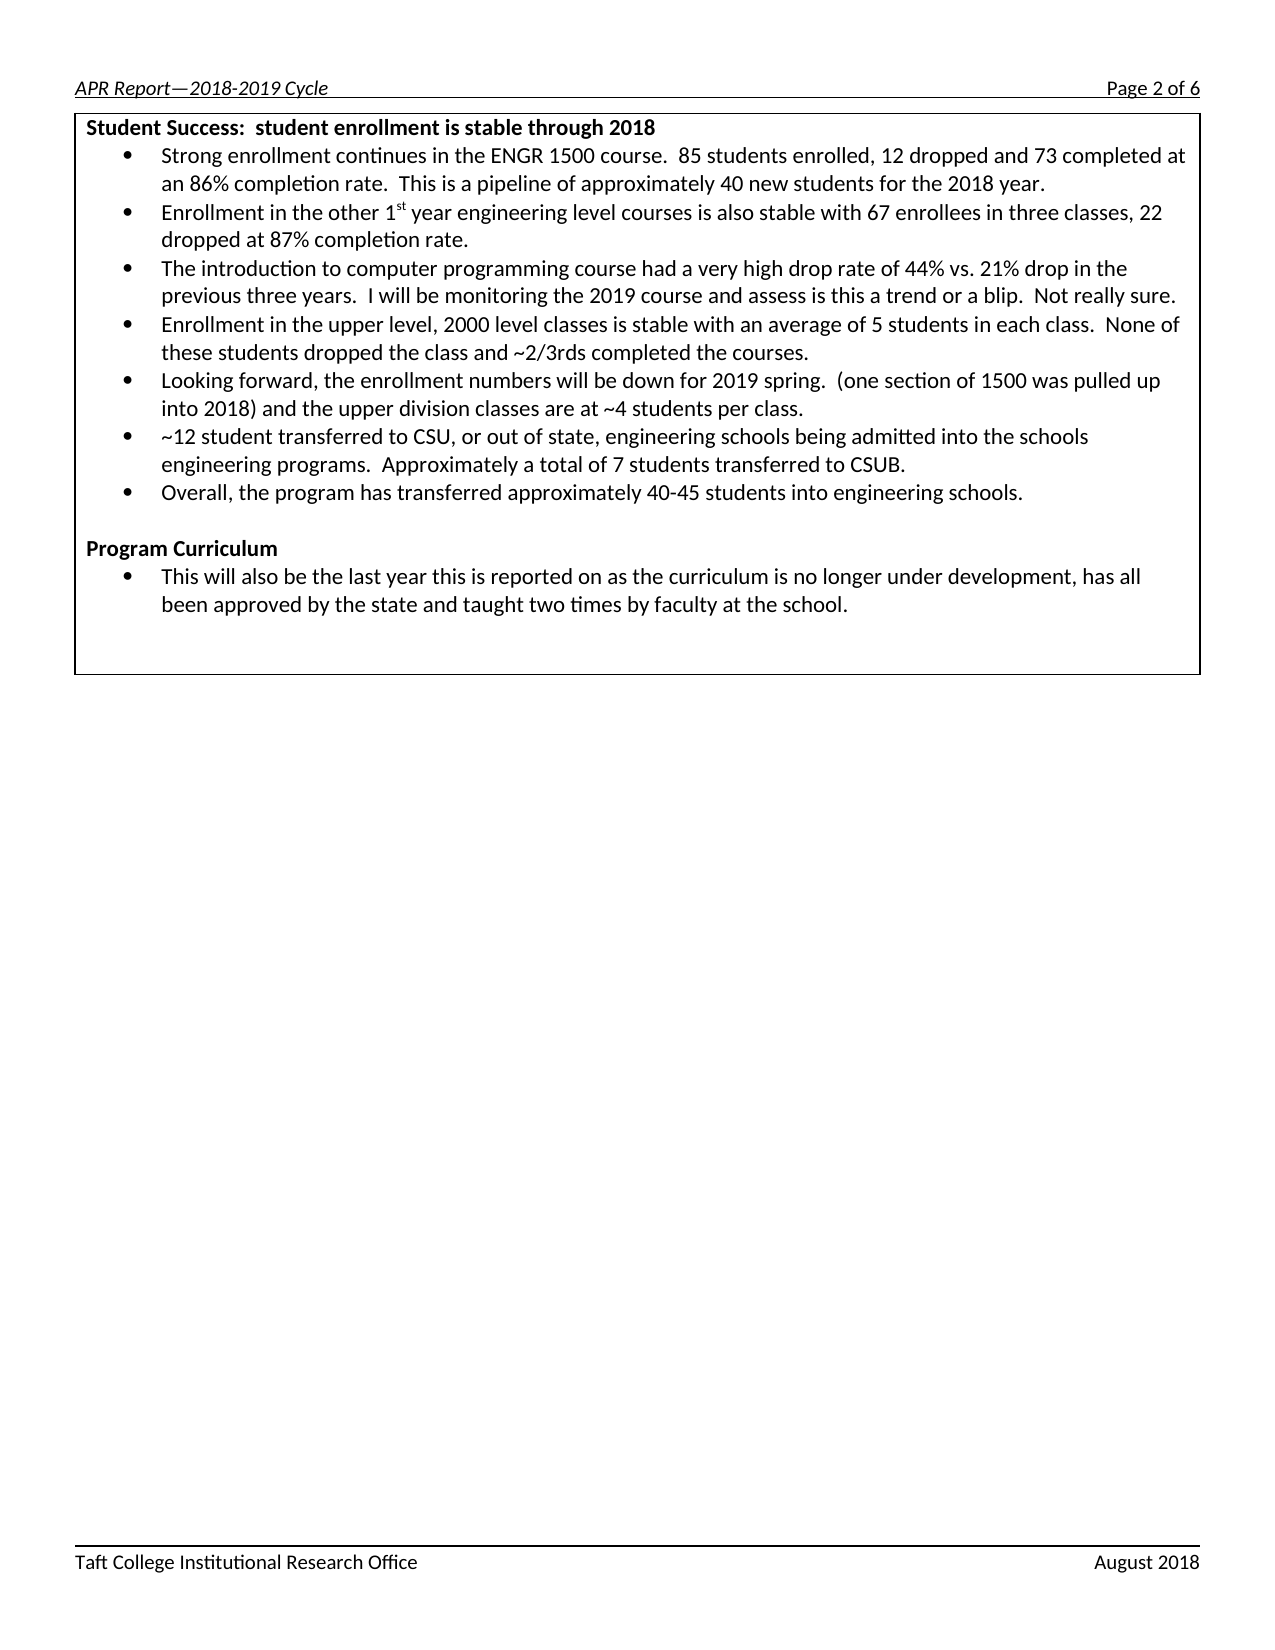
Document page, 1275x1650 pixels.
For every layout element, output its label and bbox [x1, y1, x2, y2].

table_header [76, 114, 1199, 674]
